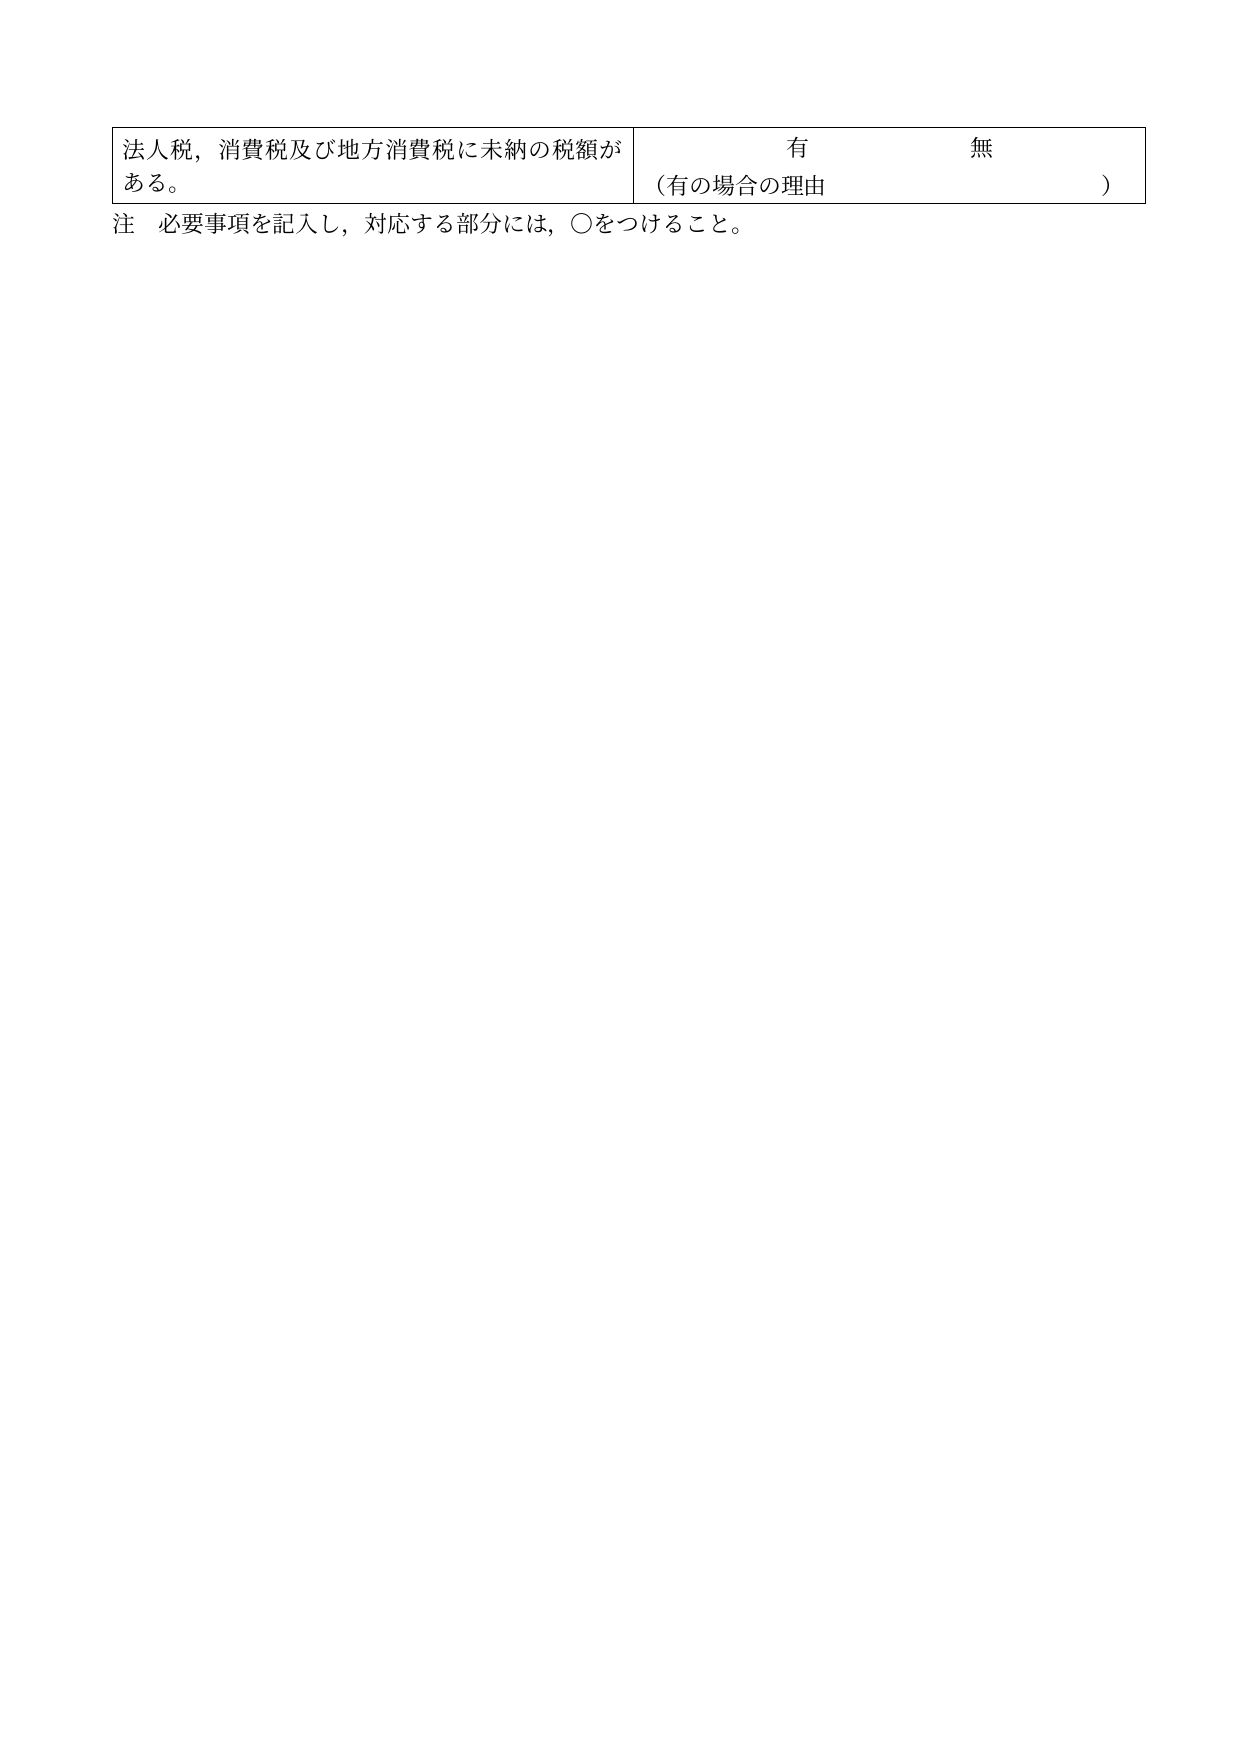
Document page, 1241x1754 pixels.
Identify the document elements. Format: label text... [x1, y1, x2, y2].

table_cell 有 無 （有の場合の理由 ） [634, 128, 1145, 203]
table_cell 法人税，消費税及び地方消費税に未納の税額がある。 [113, 128, 633, 203]
text 注 必要事項を記入し，対応する部分には，〇をつけること。 [112, 204, 1128, 242]
